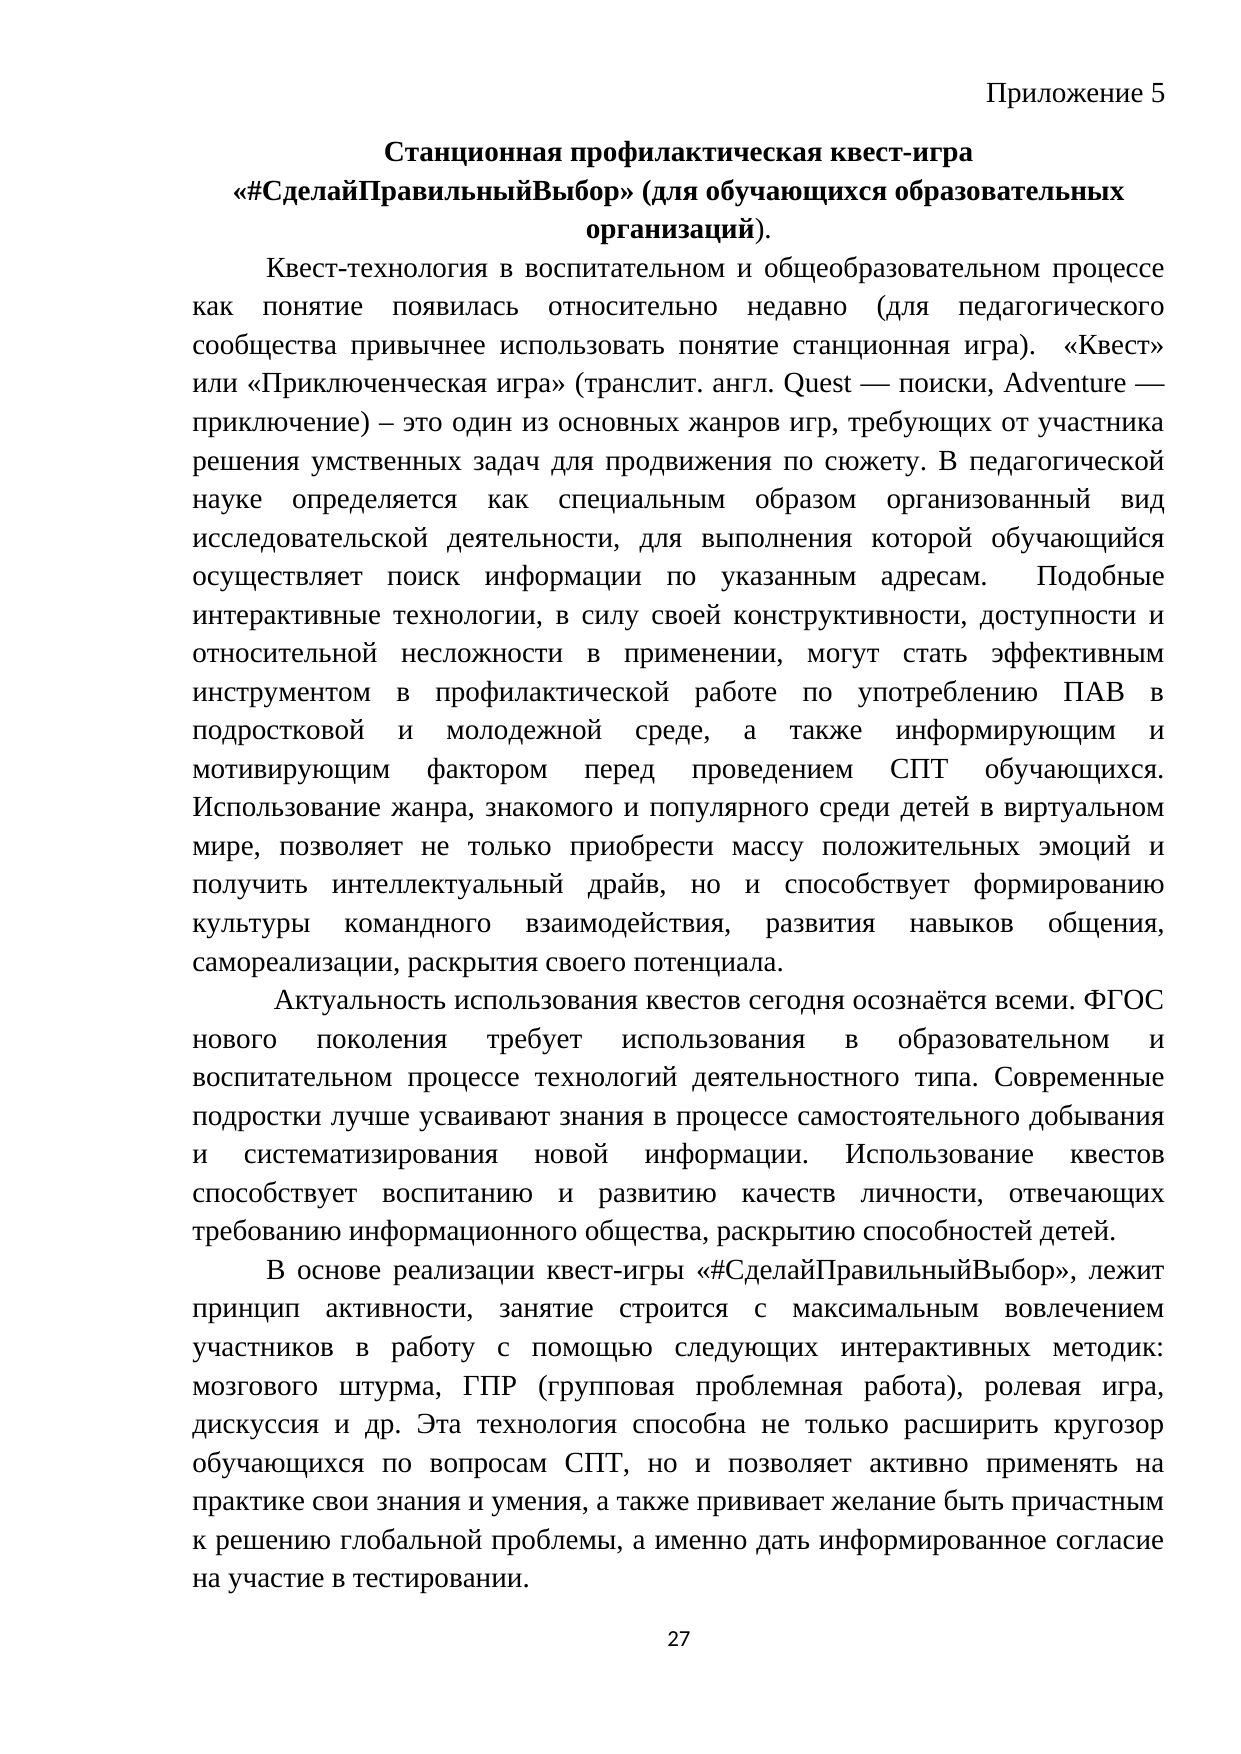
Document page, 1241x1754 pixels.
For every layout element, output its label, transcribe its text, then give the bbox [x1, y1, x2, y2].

text Станционная профилактическая квест-игра «#СделайПравильныйВыбор» (для обучающихся образовательных организаций). [192, 134, 1165, 245]
text В основе реализации квест-игры «#СделайПравильныйВыбор», лежит принцип активности, занятие строится с максимальным вовлечением участников в работу с помощью следующих интерактивных методик: мозгового штурма, ГПР (групповая проблемная работа), ролевая игра, дискуссия и др. Эта технология способна не только расширить кругозор обучающихся по вопросам СПТ, но и позволяет активно применять на практике свои знания и умения, а также прививает желание быть причастным к решению глобальной проблемы, а именно дать информированное согласие на участие в тестировании. [192, 1252, 1165, 1594]
text Актуальность использования квестов сегодня осознаётся всеми. ФГОС нового поколения требует использования в образовательном и воспитательном процессе технологий деятельностного типа. Современные подростки лучше усваивают знания в процессе самостоятельного добывания и систематизирования новой информации. Использование квестов способствует воспитанию и развитию качеств личности, отвечающих требованию информационного общества, раскрытию способностей детей. [192, 982, 1165, 1247]
text Квест-технология в воспитательном и общеобразовательном процессе как понятие появилась относительно недавно (для педагогического сообщества привычнее использовать понятие станционная игра). «Квест» или «Приключенческая игра» (транслит. англ. Quest — поиски, Аdventure — приключение) – это один из основных жанров игр, требующих от участника решения умственных задач для продвижения по сюжету. В педагогической науке определяется как специальным образом организованный вид исследовательской деятельности, для выполнения которой обучающийся осуществляет поиск информации по указанным адресам. Подобные интерактивные технологии, в силу своей конструктивности, доступности и относительной несложности в применении, могут стать эффективным инструментом в профилактической работе по употреблению ПАВ в подростковой и молодежной среде, а также информирующим и мотивирующим фактором перед проведением СПТ обучающихся. Использование жанра, знакомого и популярного среди детей в виртуальном мире, позволяет не только приобрести массу положительных эмоций и получить интеллектуальный драйв, но и способствует формированию культуры командного взаимодействия, развития навыков общения, самореализации, раскрытия своего потенциала. [192, 250, 1165, 977]
text Приложение 5 [192, 75, 1165, 108]
